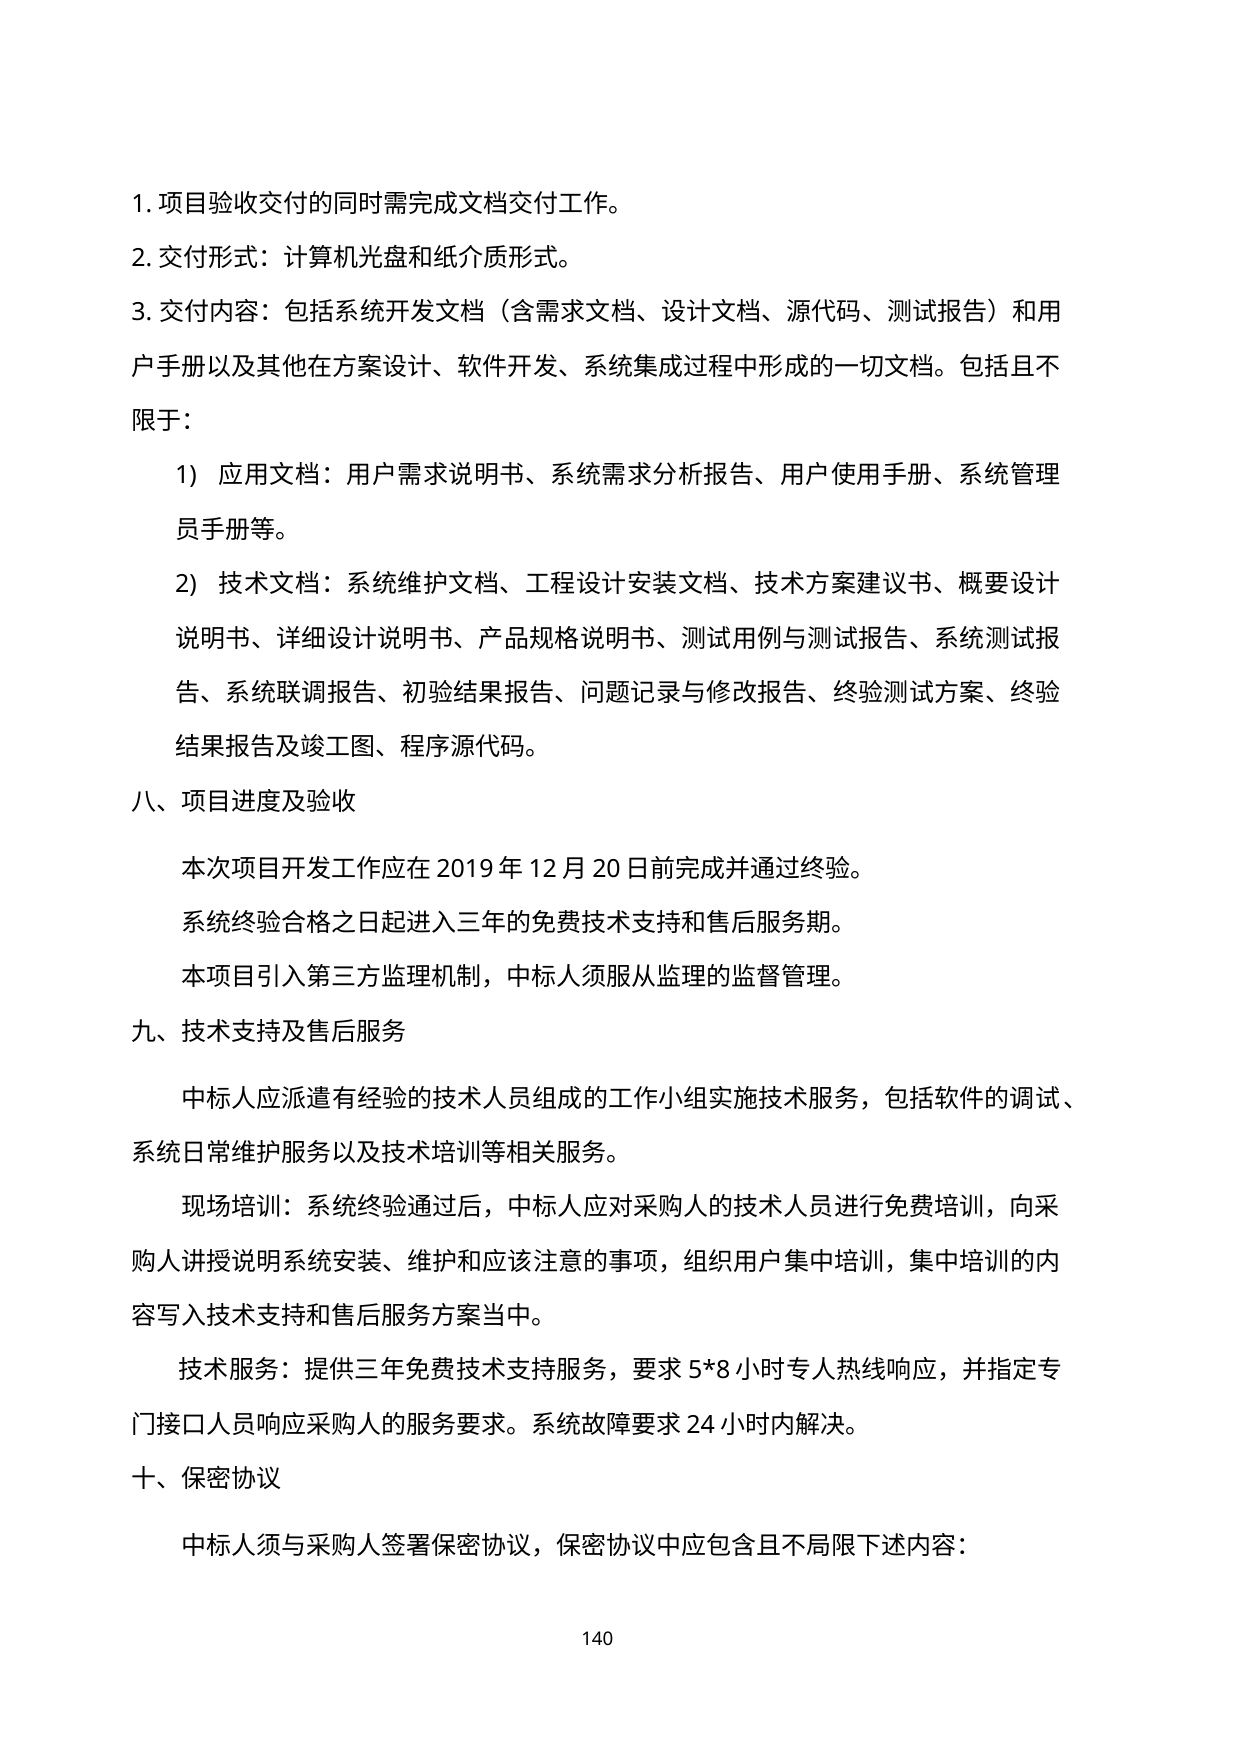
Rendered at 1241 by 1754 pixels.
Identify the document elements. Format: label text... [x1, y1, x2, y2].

text 3. 交付内容：包括系统开发文档（含需求文档、设计文档、源代码、测试报告）和用户手册以及其他在方案设计、软件开发、系统集成过程中形成的一切文档。包括且不限于： [131, 292, 1063, 437]
text 中标人应派遣有经验的技术人员组成的工作小组实施技术服务，包括软件的调试、系统日常维护服务以及技术培训等相关服务。 [131, 1078, 1063, 1169]
text 1. 项目验收交付的同时需完成文档交付工作。 [131, 183, 1063, 219]
subtitle 九、技术支持及售后服务 [131, 1011, 1063, 1047]
text 中标人须与采购人签署保密协议，保密协议中应包含且不局限下述内容： [131, 1526, 1063, 1562]
text 技术服务：提供三年免费技术支持服务，要求5*8小时专人热线响应，并指定专门接口人员响应采购人的服务要求。系统故障要求24小时内解决。 [131, 1350, 1063, 1441]
text 2. 交付形式：计算机光盘和纸介质形式。 [131, 237, 1063, 274]
text 现场培训：系统终验通过后，中标人应对采购人的技术人员进行免费培训，向采购人讲授说明系统安装、维护和应该注意的事项，组织用户集中培训，集中培训的内容写入技术支持和售后服务方案当中。 [131, 1187, 1063, 1332]
text 本项目引入第三方监理机制，中标人须服从监理的监督管理。 [131, 957, 1063, 993]
subtitle 八、项目进度及验收 [131, 781, 1063, 817]
text 1) 应用文档：用户需求说明书、系统需求分析报告、用户使用手册、系统管理员手册等。 [175, 455, 1063, 546]
text 2) 技术文档：系统维护文档、工程设计安装文档、技术方案建议书、概要设计说明书、详细设计说明书、产品规格说明书、测试用例与测试报告、系统测试报告、系统联调报告、初验结果报告、问题记录与修改报告、终验测试方案、终验结果报告及竣工图、程序源代码。 [175, 564, 1063, 763]
subtitle 十、保密协议 [131, 1459, 1063, 1495]
text 本次项目开发工作应在2019年12月20日前完成并通过终验。 [131, 848, 1063, 884]
text 系统终验合格之日起进入三年的免费技术支持和售后服务期。 [131, 902, 1063, 939]
